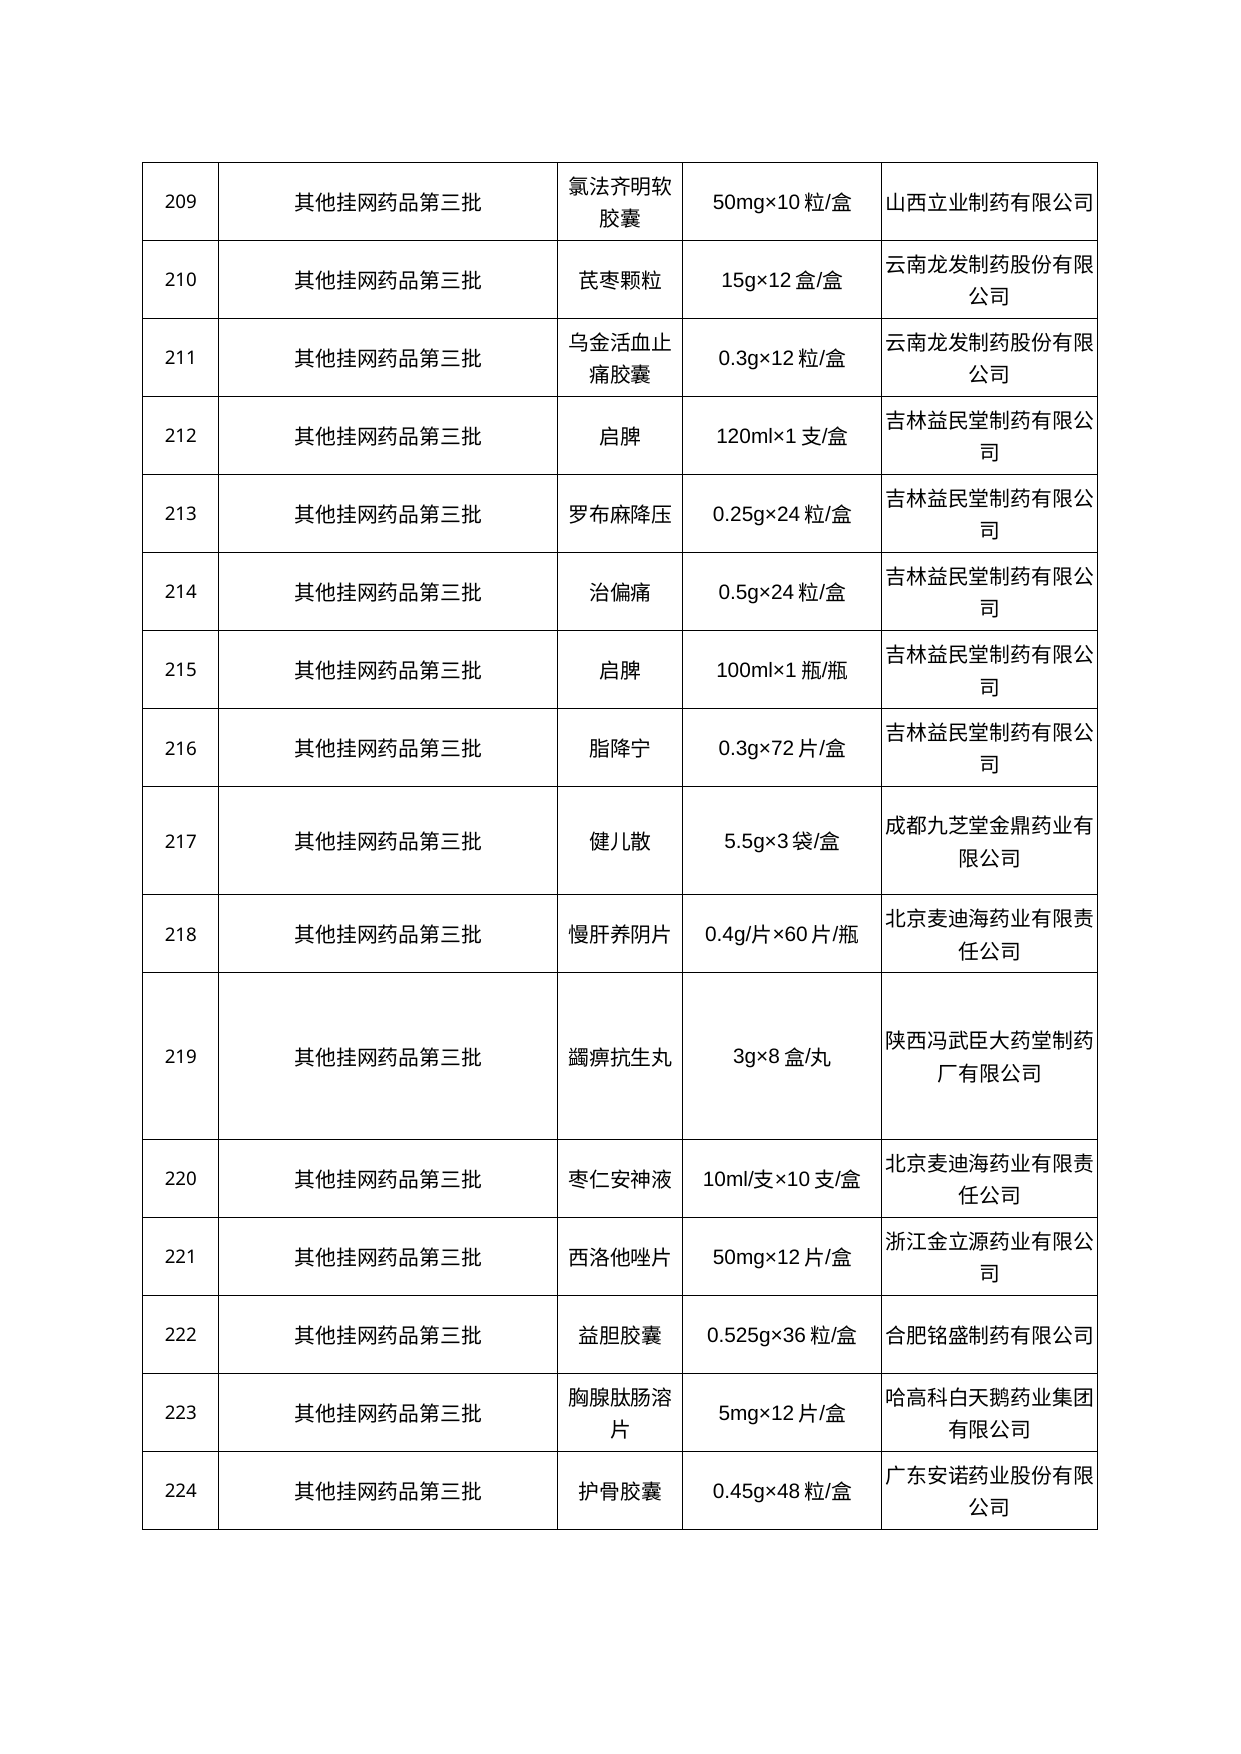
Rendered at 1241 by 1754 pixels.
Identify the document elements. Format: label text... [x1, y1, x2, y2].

table_cell 120ml×1支/盒 [683, 397, 881, 474]
table_cell 吉林益民堂制药有限公司 [882, 475, 1097, 552]
table_cell 其他挂网药品第三批 [219, 1218, 557, 1295]
table_cell 芪枣颗粒 [558, 241, 682, 318]
table_cell 222 [143, 1296, 218, 1373]
table_cell 50mg×12片/盒 [683, 1218, 881, 1295]
table_cell 启脾 [558, 397, 682, 474]
table_cell 217 [143, 787, 218, 894]
table_cell 219 [143, 973, 218, 1139]
table_cell 其他挂网药品第三批 [219, 631, 557, 708]
table_cell 其他挂网药品第三批 [219, 475, 557, 552]
table_cell 吉林益民堂制药有限公司 [882, 553, 1097, 630]
table_cell 其他挂网药品第三批 [219, 973, 557, 1139]
table_cell 吉林益民堂制药有限公司 [882, 631, 1097, 708]
table_cell 210 [143, 241, 218, 318]
table_cell 其他挂网药品第三批 [219, 787, 557, 894]
table_cell 云南龙发制药股份有限公司 [882, 319, 1097, 396]
table_cell 211 [143, 319, 218, 396]
table_cell 15g×12盒/盒 [683, 241, 881, 318]
table_cell 合肥铭盛制药有限公司 [882, 1296, 1097, 1373]
table_cell 吉林益民堂制药有限公司 [882, 709, 1097, 786]
table_cell 罗布麻降压 [558, 475, 682, 552]
table_cell 220 [143, 1140, 218, 1217]
table_cell 216 [143, 709, 218, 786]
table_cell 0.5g×24粒/盒 [683, 553, 881, 630]
table_cell 0.3g×72片/盒 [683, 709, 881, 786]
table_cell 其他挂网药品第三批 [219, 553, 557, 630]
table_cell 223 [143, 1374, 218, 1451]
table_cell 221 [143, 1218, 218, 1295]
table_cell 胸腺肽肠溶片 [558, 1374, 682, 1451]
table_cell 213 [143, 475, 218, 552]
table_cell 0.3g×12粒/盒 [683, 319, 881, 396]
table_cell 0.25g×24粒/盒 [683, 475, 881, 552]
table_cell 浙江金立源药业有限公司 [882, 1218, 1097, 1295]
table_cell 北京麦迪海药业有限责任公司 [882, 1140, 1097, 1217]
table_cell 其他挂网药品第三批 [219, 397, 557, 474]
table_cell 治偏痛 [558, 553, 682, 630]
table_cell 北京麦迪海药业有限责任公司 [882, 895, 1097, 972]
table_cell 209 [143, 163, 218, 240]
table_cell 云南龙发制药股份有限公司 [882, 241, 1097, 318]
table_cell 5mg×12片/盒 [683, 1374, 881, 1451]
table_cell 其他挂网药品第三批 [219, 163, 557, 240]
table_cell 慢肝养阴片 [558, 895, 682, 972]
table_cell 广东安诺药业股份有限公司 [882, 1452, 1097, 1529]
table_cell 224 [143, 1452, 218, 1529]
table_cell 0.525g×36粒/盒 [683, 1296, 881, 1373]
table_cell 山西立业制药有限公司 [882, 163, 1097, 240]
table_cell 100ml×1瓶/瓶 [683, 631, 881, 708]
table_cell 其他挂网药品第三批 [219, 1374, 557, 1451]
table_cell 其他挂网药品第三批 [219, 1296, 557, 1373]
table_cell 218 [143, 895, 218, 972]
table_cell 其他挂网药品第三批 [219, 241, 557, 318]
table_cell 其他挂网药品第三批 [219, 1140, 557, 1217]
table_cell 50mg×10粒/盒 [683, 163, 881, 240]
table_cell 氯法齐明软胶囊 [558, 163, 682, 240]
table_cell 0.4g/片×60片/瓶 [683, 895, 881, 972]
table_cell 陕西冯武臣大药堂制药厂有限公司 [882, 973, 1097, 1139]
table_cell 护骨胶囊 [558, 1452, 682, 1529]
table_cell 其他挂网药品第三批 [219, 319, 557, 396]
table_cell 哈高科白天鹅药业集团有限公司 [882, 1374, 1097, 1451]
table_cell 乌金活血止痛胶囊 [558, 319, 682, 396]
table_cell 脂降宁 [558, 709, 682, 786]
table_cell 3g×8盒/丸 [683, 973, 881, 1139]
table_cell 其他挂网药品第三批 [219, 1452, 557, 1529]
table_cell 0.45g×48粒/盒 [683, 1452, 881, 1529]
table_cell 启脾 [558, 631, 682, 708]
table_cell 益胆胶囊 [558, 1296, 682, 1373]
table_cell 其他挂网药品第三批 [219, 895, 557, 972]
table_cell 西洛他唑片 [558, 1218, 682, 1295]
table_cell 吉林益民堂制药有限公司 [882, 397, 1097, 474]
table_cell 其他挂网药品第三批 [219, 709, 557, 786]
table_cell 枣仁安神液 [558, 1140, 682, 1217]
table_cell 5.5g×3袋/盒 [683, 787, 881, 894]
table_cell 212 [143, 397, 218, 474]
table_cell 214 [143, 553, 218, 630]
table_cell 10ml/支×10支/盒 [683, 1140, 881, 1217]
table_cell 蠲痹抗生丸 [558, 973, 682, 1139]
table_cell 215 [143, 631, 218, 708]
table_cell 健儿散 [558, 787, 682, 894]
table_cell 成都九芝堂金鼎药业有限公司 [882, 787, 1097, 894]
